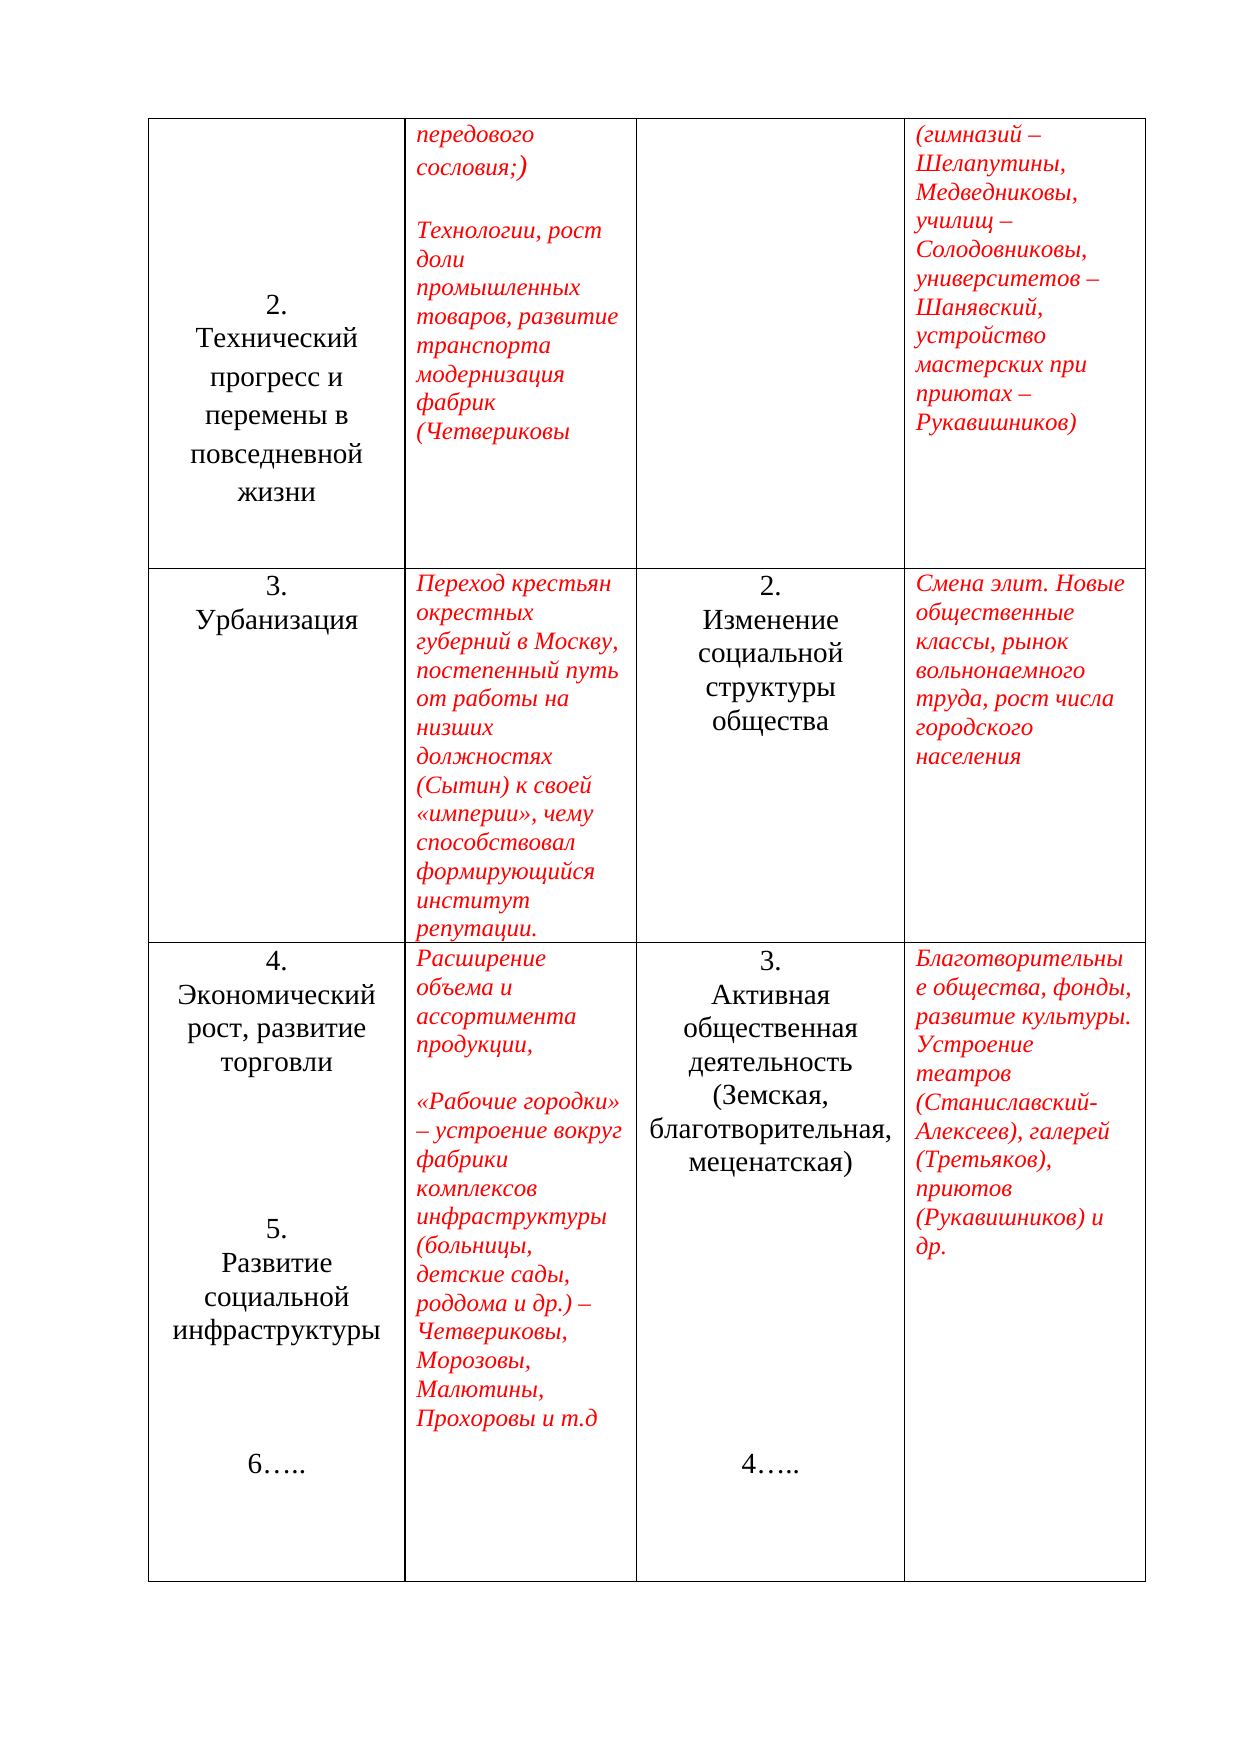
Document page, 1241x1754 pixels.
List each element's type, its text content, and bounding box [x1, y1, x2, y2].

table_cell Расширение объема и ассортимента продукции, «Рабочие городки» – устроение вокруг фабрики комплексов инфраструктуры (больницы, детские сады, роддома и др.) – Четвериковы, Морозовы, Малютины, Прохоровы и т.д [406, 943, 636, 1581]
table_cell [149, 119, 404, 567]
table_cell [637, 119, 904, 567]
table_cell 4. Экономический рост, развитие торговли 5. Развитие социальной инфраструктуры 6….. [149, 943, 404, 1581]
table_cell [406, 119, 636, 567]
table_cell 3. Урбанизация [149, 569, 404, 942]
table_cell 3. Активная общественная деятельность (Земская, благотворительная, меценатская) 4….. [637, 943, 904, 1581]
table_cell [905, 119, 1145, 567]
table_cell 2. Изменение социальной структуры общества [637, 569, 904, 942]
table_cell Переход крестьян окрестных губерний в Москву, постепенный путь от работы на низших должностях (Сытин) к своей «империи», чему способствовал формирующийся институт репутации. [406, 569, 636, 942]
table_cell Благотворительные общества, фонды, развитие культуры. Устроение театров (Станиславский-Алексеев), галерей (Третьяков), приютов (Рукавишников) и др. [905, 943, 1145, 1581]
table_cell Смена элит. Новые общественные классы, рынок вольнонаемного труда, рост числа городского населения [905, 569, 1145, 942]
